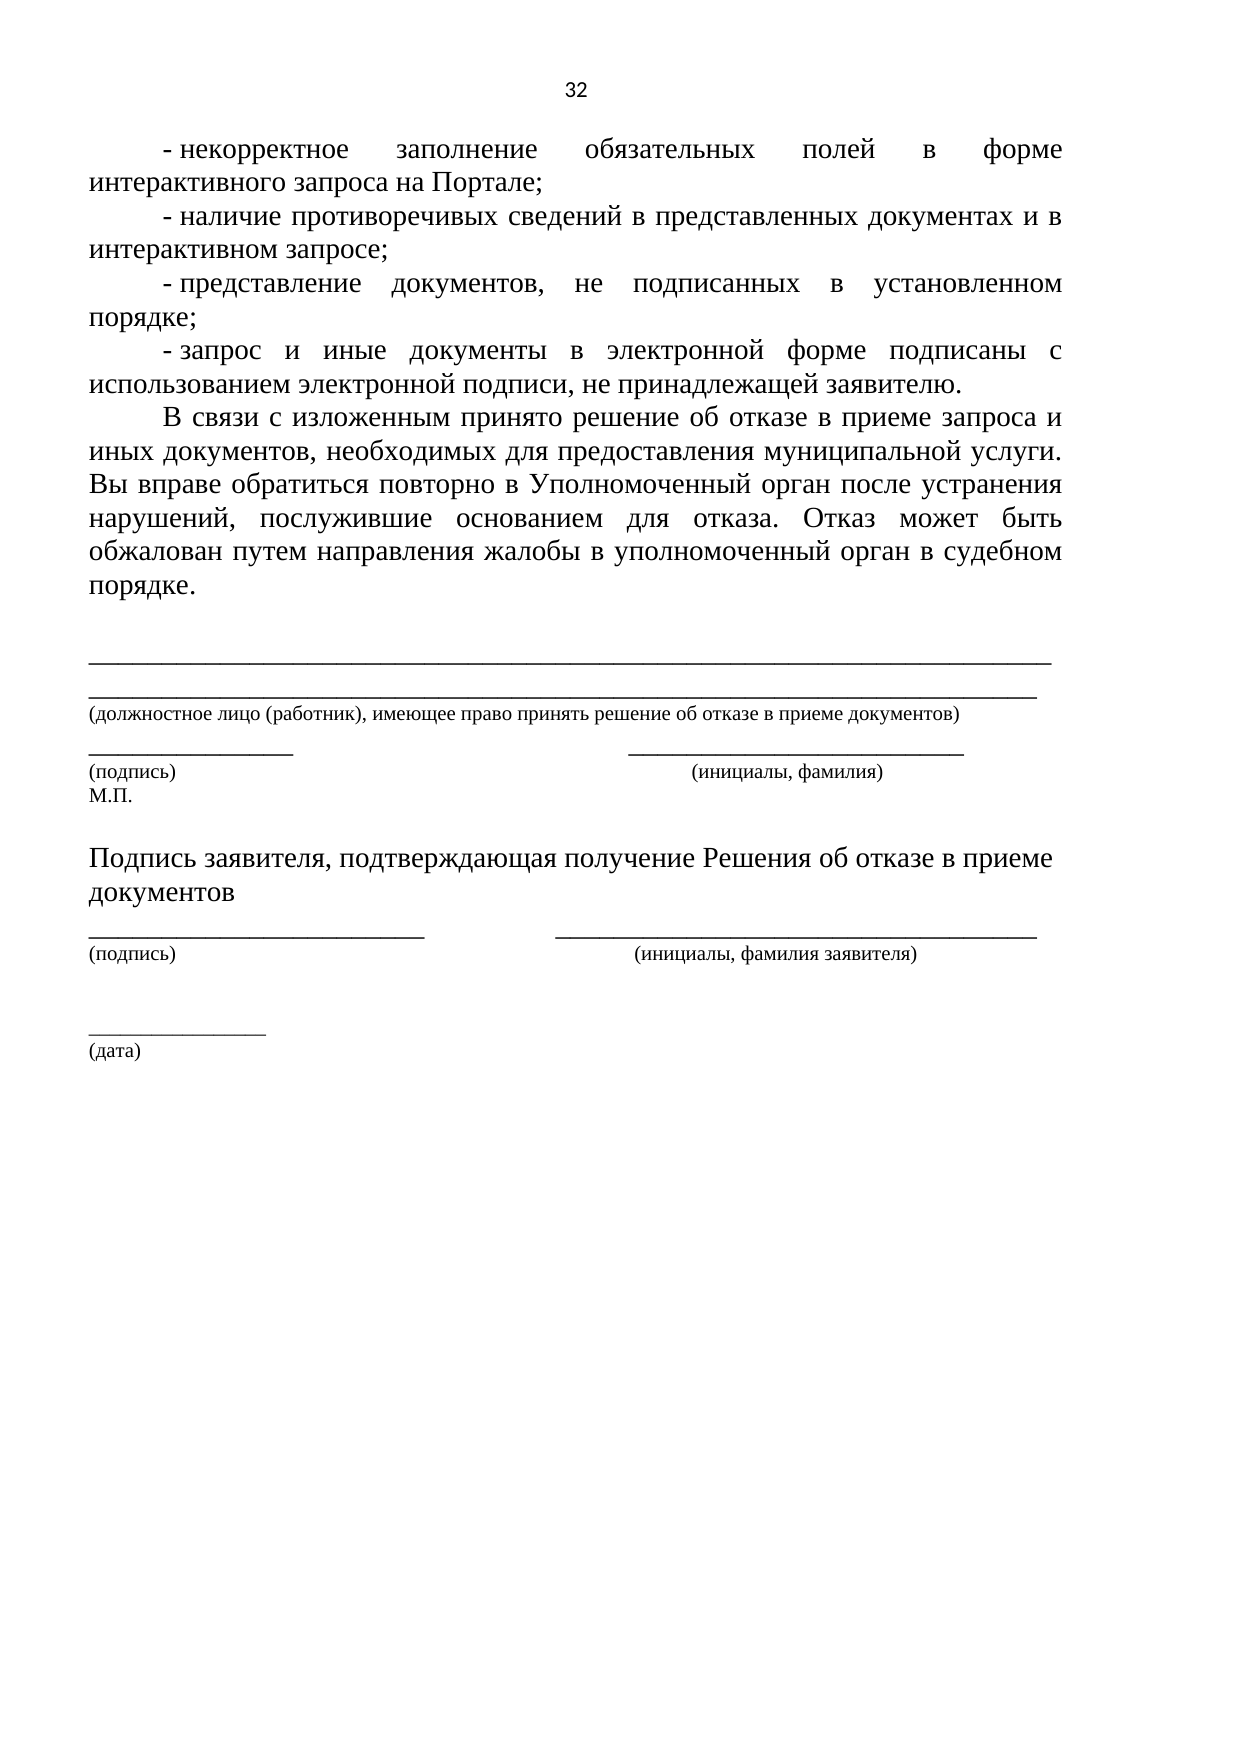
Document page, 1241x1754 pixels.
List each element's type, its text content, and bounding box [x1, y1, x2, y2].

text (дата) [89, 1038, 1063, 1062]
text _________________ [89, 1014, 1063, 1038]
text - представление документов, не подписанных в установленном порядке; [89, 265, 1063, 332]
text Подпись заявителя, подтверждающая получение Решения об отказе в приеме [89, 841, 1063, 874]
text (подпись) (инициалы, фамилия заявителя) [89, 941, 1063, 965]
text - наличие противоречивых сведений в представленных документах и в интерактивном запросе; [89, 198, 1063, 265]
text документов [89, 874, 1063, 908]
text ___________________________________________________________________________________________________________________________________ [89, 634, 1063, 701]
text - некорректное заполнение обязательных полей в форме интерактивного запроса на Портале; [89, 131, 1063, 198]
text _______________________ _________________________________ [89, 908, 1063, 941]
text - запрос и иные документы в электронной форме подписаны с использованием электронной подписи, не принадлежащей заявителю. [89, 332, 1063, 399]
text (должностное лицо (работник), имеющее право принять решение об отказе в приеме документов) [89, 701, 1063, 725]
text М.П. [89, 783, 1063, 807]
text (подпись) (инициалы, фамилия) [89, 759, 1063, 783]
text ______________ _______________________ [89, 725, 1063, 759]
text В связи с изложенным принято решение об отказе в приеме запроса и иных документов, необходимых для предоставления муниципальной услуги. Вы вправе обратиться повторно в Уполномоченный орган после устранения нарушений, послужившие основанием для отказа. Отказ может быть обжалован путем направления жалобы в уполномоченный орган в судебном порядке. [89, 399, 1063, 601]
